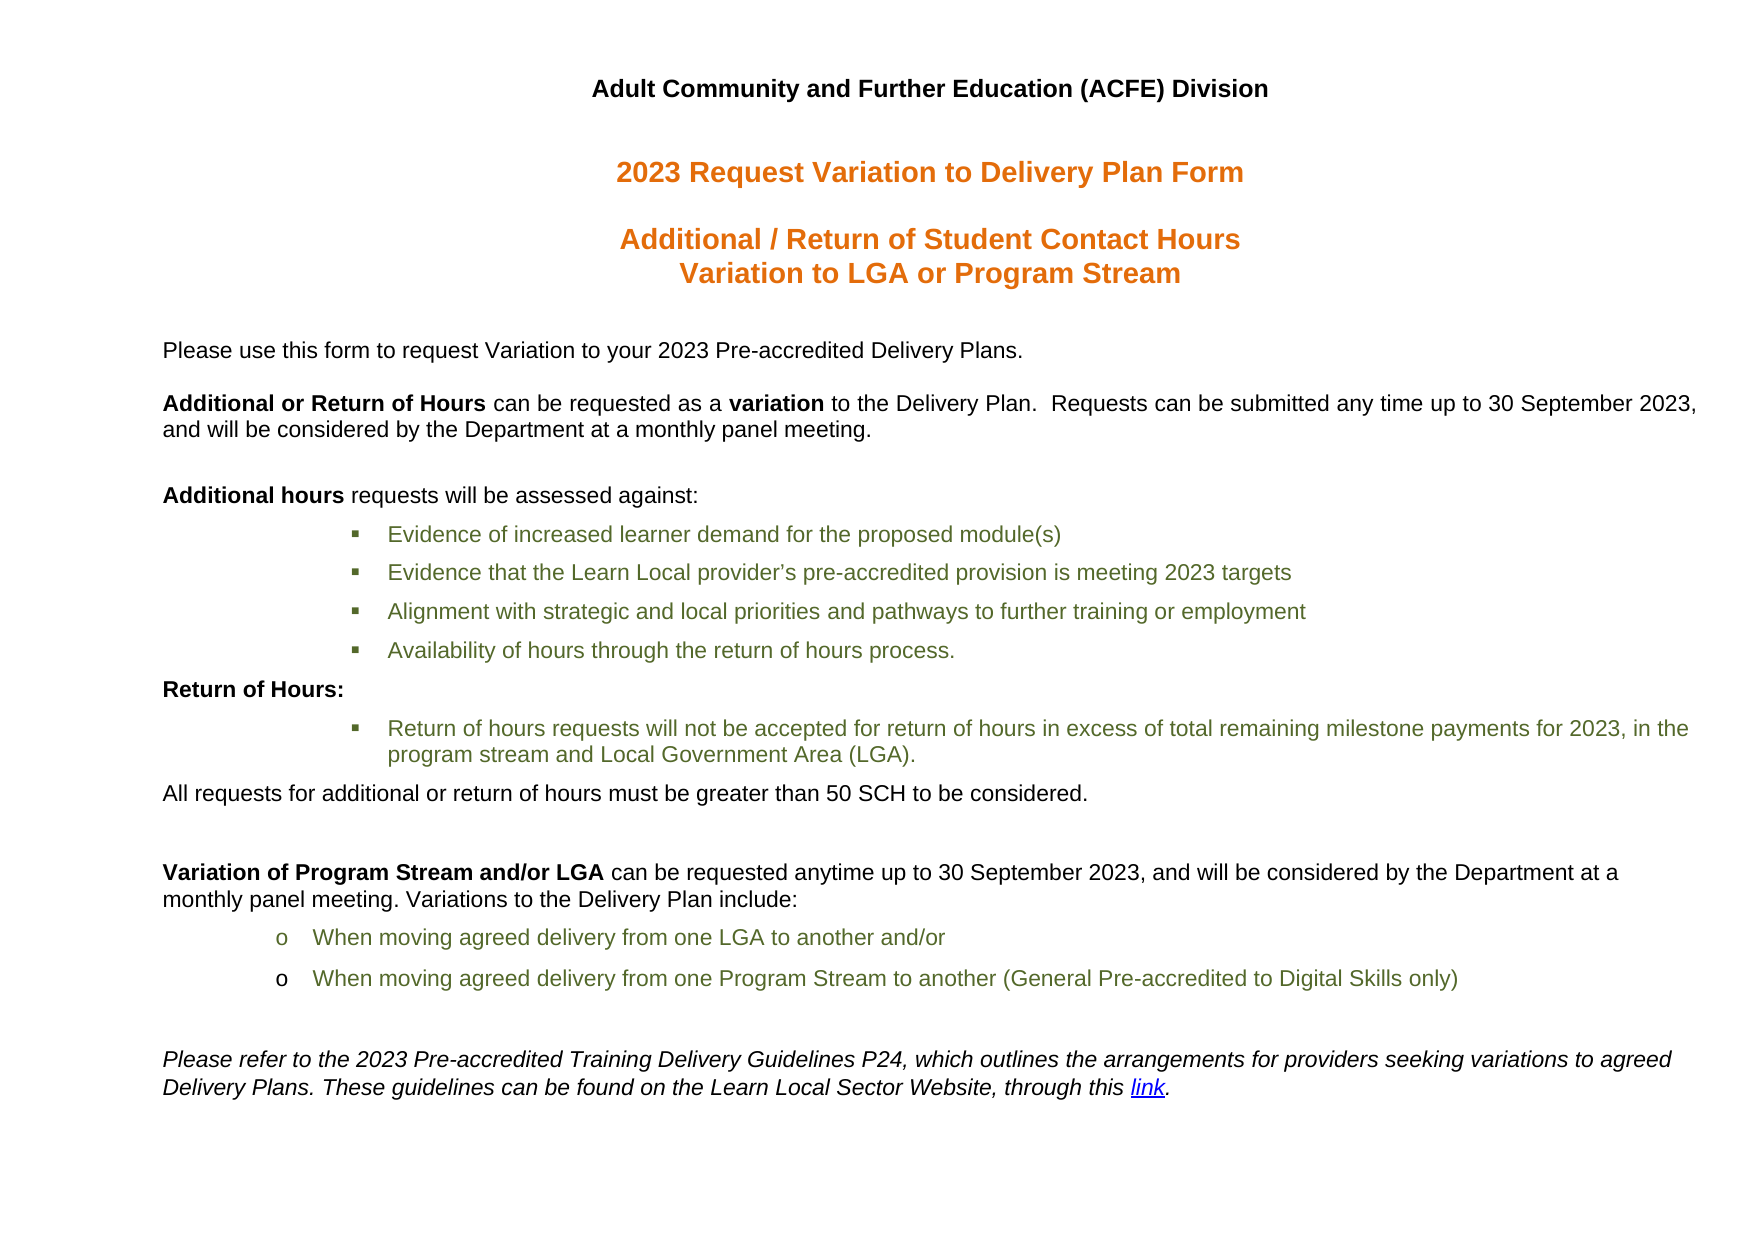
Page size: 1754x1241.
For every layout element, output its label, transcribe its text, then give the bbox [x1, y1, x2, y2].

list Evidence of increased learner demand for the proposed module(s) [350, 521, 1698, 547]
text All requests for additional or return of hours must be greater than 50 SCH to be considered. [162, 780, 1698, 806]
text Variation of Program Stream and/or LGA can be requested anytime up to 30 September 2023, and will be considered by the Department at a monthly panel meeting. Variations to the Delivery Plan include: [162, 858, 1698, 912]
text Additional or Return of Hours can be requested as a variation to the Delivery Plan. Requests can be submitted any time up to 30 September 2023, and will be considered by the Department at a monthly panel meeting. [162, 390, 1698, 443]
text 2023 Request Variation to Delivery Plan Form [162, 155, 1698, 189]
list When moving agreed delivery from one Program Stream to another (General Pre-accredited to Digital Skills only) [275, 965, 1698, 993]
list Alignment with strategic and local priorities and pathways to further training or employment [350, 598, 1698, 624]
text Variation to LGA or Program Stream [162, 256, 1698, 289]
text Additional / Return of Student Contact Hours [162, 222, 1698, 256]
text Please refer to the 2023 Pre-accredited Training Delivery Guidelines P24, which outlines the arrangements for providers seeking variations to agreed Delivery Plans. These guidelines can be found on the Learn Local Sector Website, through this link. [162, 1046, 1698, 1100]
list Availability of hours through the return of hours process. [350, 637, 1698, 663]
text Please use this form to request Variation to your 2023 Pre-accredited Delivery Plans. [162, 337, 1698, 364]
text Additional hours requests will be assessed against: [162, 482, 1698, 508]
text Return of Hours: [162, 676, 1698, 702]
list Evidence that the Learn Local provider’s pre-accredited provision is meeting 2023 targets [350, 559, 1698, 586]
list When moving agreed delivery from one LGA to another and/or [275, 924, 1698, 953]
list Return of hours requests will not be accepted for return of hours in excess of total remaining milestone payments for 2023, in the program stream and Local Government Area (LGA). [350, 715, 1698, 767]
